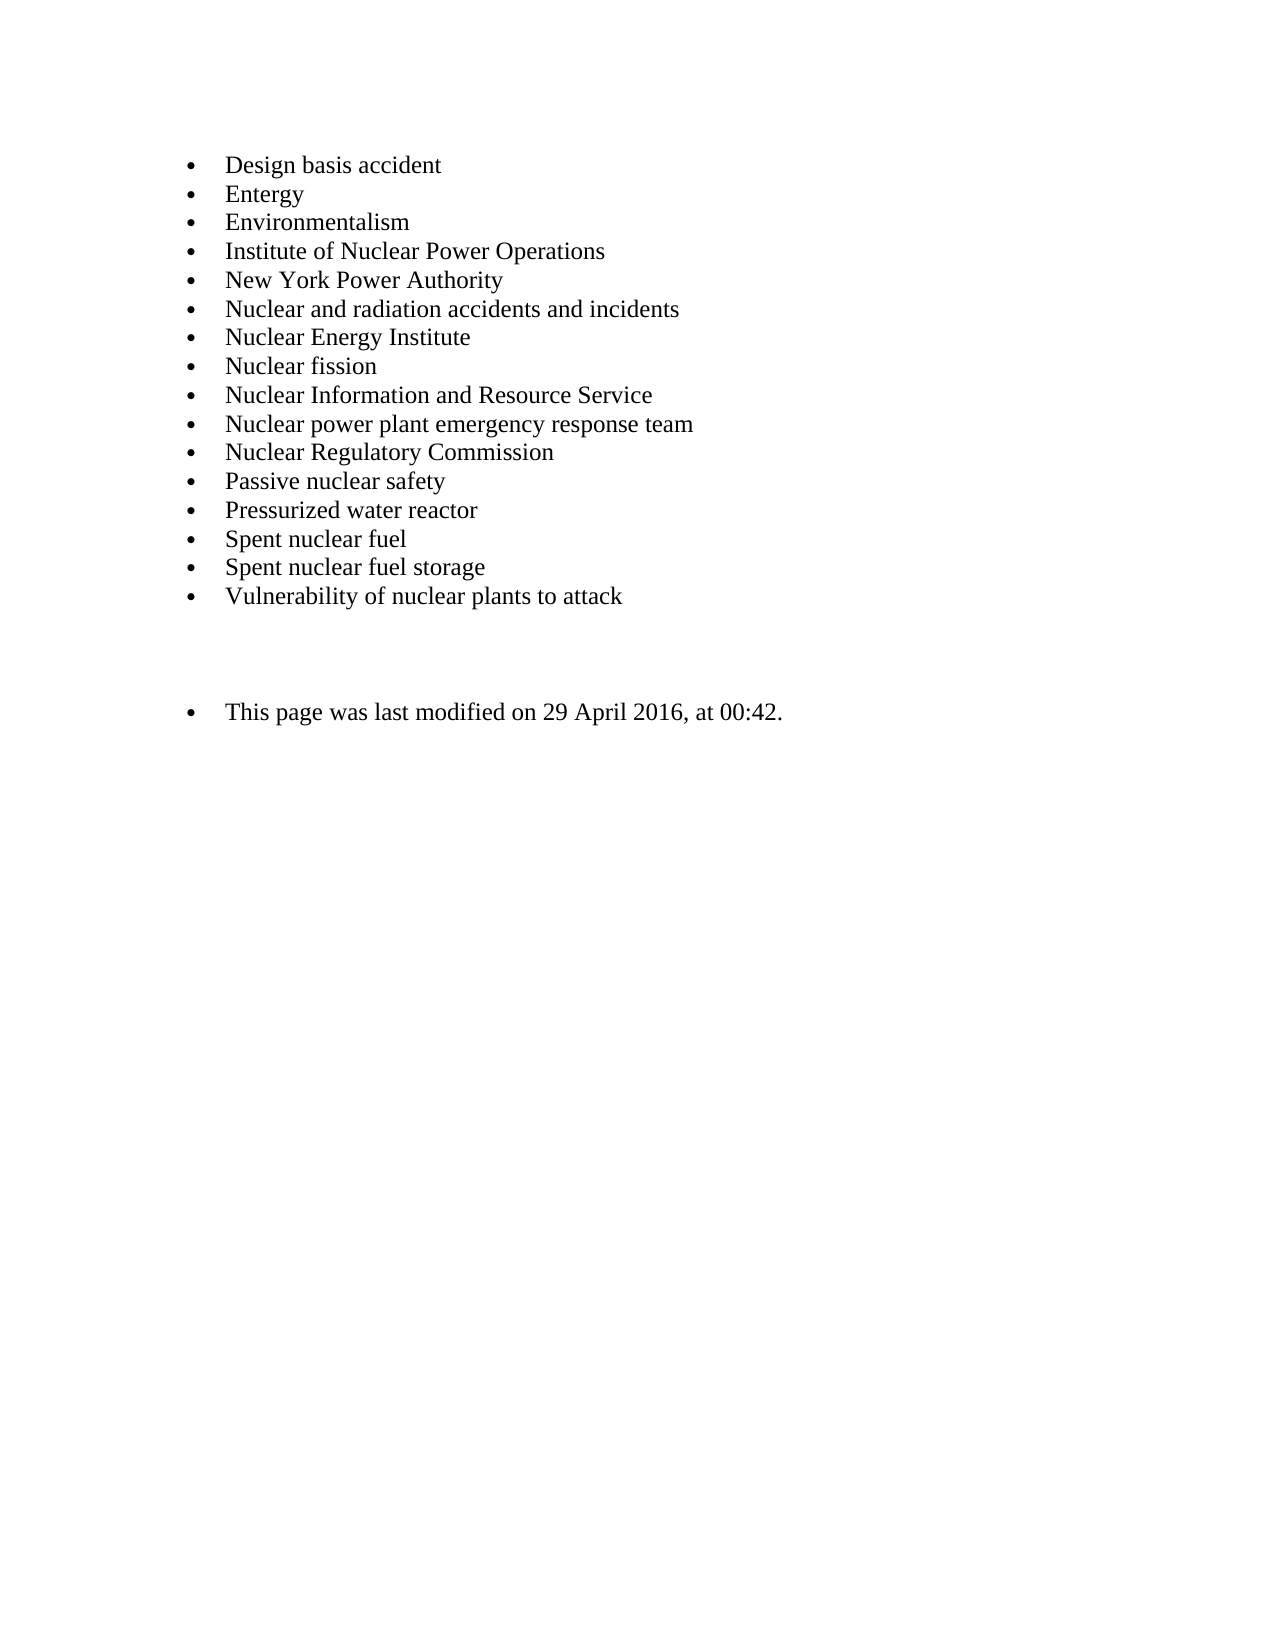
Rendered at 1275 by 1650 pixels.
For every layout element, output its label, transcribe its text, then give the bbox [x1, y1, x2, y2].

list Spent nuclear fuel storage [187, 552, 1125, 581]
list Spent nuclear fuel [187, 524, 1125, 552]
list Nuclear Energy Institute [187, 322, 1125, 351]
list Nuclear power plant emergency response team [187, 409, 1125, 437]
list Design basis accident [187, 150, 1125, 179]
list Pressurized water reactor [187, 495, 1125, 524]
list Entergy [187, 179, 1125, 207]
list Nuclear and radiation accidents and incidents [187, 294, 1125, 322]
list Passive nuclear safety [187, 466, 1125, 495]
list Vulnerability of nuclear plants to attack [187, 581, 1125, 610]
list New York Power Authority [187, 265, 1125, 294]
list Environmentalism [187, 207, 1125, 236]
list This page was last modified on 29 April 2016, at 00:42. [187, 697, 1125, 726]
list Institute of Nuclear Power Operations [187, 236, 1125, 265]
list Nuclear Information and Resource Service [187, 380, 1125, 409]
list Nuclear Regulatory Commission [187, 437, 1125, 466]
list Nuclear fission [187, 351, 1125, 380]
